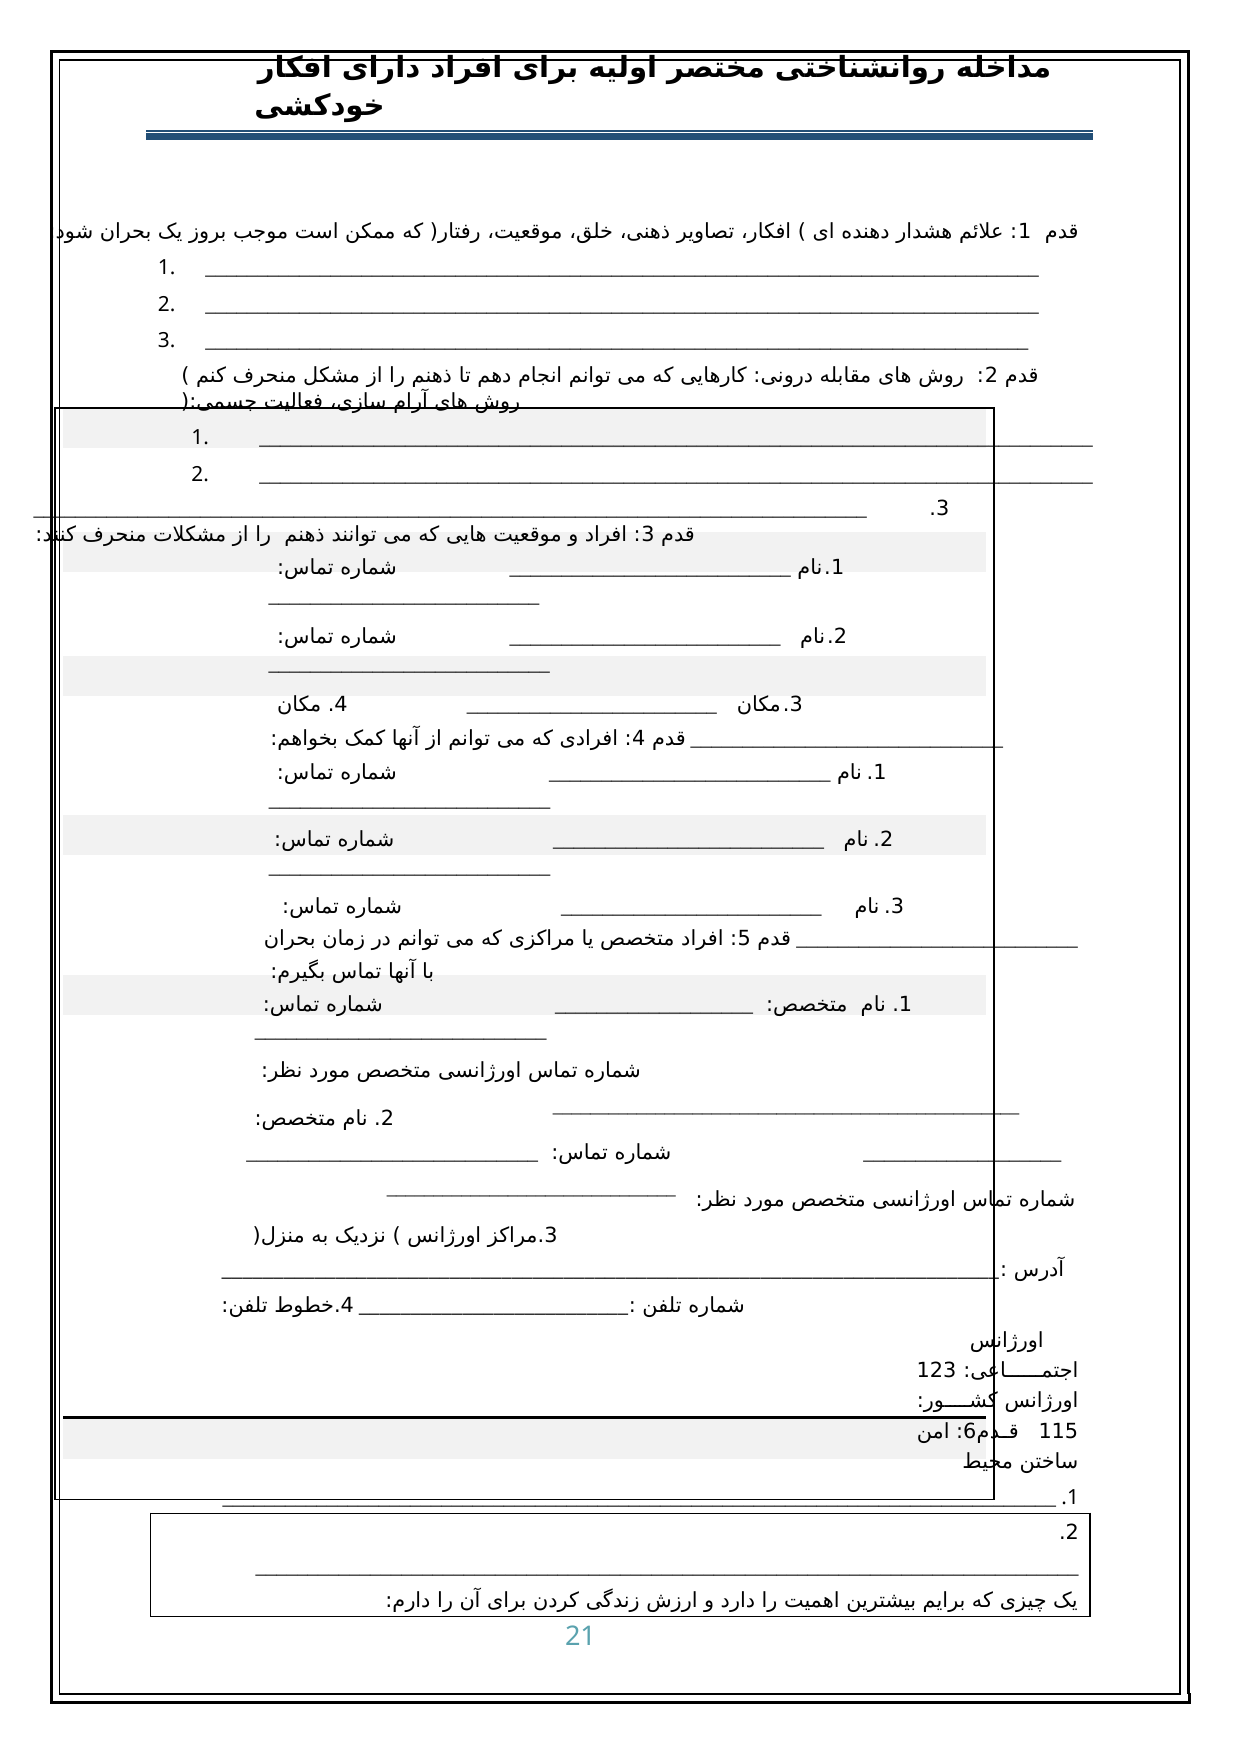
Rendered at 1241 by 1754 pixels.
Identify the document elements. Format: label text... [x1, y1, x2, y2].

text ________________________________________________________________________________ .1 [29, 1482, 1078, 1510]
text آدرس :___________________________________________________________________________ شماره تلفن :__________________________ 4.خطوط تلفن: [217, 1256, 1075, 1317]
list ________________________________________________________________________________ [158, 289, 1116, 317]
text شماره تماس اورژانسی متخصص مورد نظر: __________________________________________________ 2. نام متخصص: ___________________ شماره تماس: ____________________________ شماره تماس اورژانسی متخصص مورد نظر: _______________________________ 3.مراکز اورژانس ) نزدیک به منزل( [241, 1058, 1082, 1247]
list ________________________________________________________________________________ [154, 422, 1116, 451]
list نام __________________________ شماره تماس: ___________________________ [264, 827, 1080, 878]
list ________________________________________________________________________________ [158, 252, 1116, 281]
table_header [151, 1514, 1089, 1616]
text اورژانس اجتماعی: 123 اورژانس کشور: 115 قدم6: امن ساختن محیط [917, 1328, 1078, 1473]
list نام __________________________ شماره تماس: ___________________________ [264, 623, 1080, 676]
list ________________________________________________________________________________ [154, 459, 1116, 487]
list مکان ________________________ 4. مکان ______________________________ قدم 4: افرادی که می توانم از آنها کمک بخواهم: [264, 692, 1080, 751]
text قدم 2: روش های مقابله درونی: کارهایی که می توانم انجام دهم تا ذهنم را از مشکل منحرف کنم ) روش های آرام سازی، فعالیت جسمی:( [175, 363, 1082, 414]
list نام _________________________ شماره تماس: ___________________________ قدم 5: افراد متخصص یا مراکزی که می توانم در زمان بحران با آنها تماس بگیرم: [264, 894, 1080, 983]
text قدم 1: علائم هشدار دهنده ای ) افکار، تصاویر ذهنی، خلق، موقعیت، رفتار( که ممکن است موجب بروز یک بحران شود: [29, 219, 1078, 243]
list ________________________________________________________________________________ قدم 3: افراد و موقعیت هایی که می توانند ذهنم را از مشکلات منحرف کنند: [29, 496, 991, 547]
list _______________________________________________________________________________ [158, 325, 1116, 354]
list نام ___________________________ شماره تماس: ___________________________ [264, 760, 1080, 811]
text 1. نام متخصص: ___________________ شماره تماس: ____________________________ [249, 992, 1080, 1042]
list نام ___________________________ شماره تماس: __________________________ [264, 555, 1080, 607]
